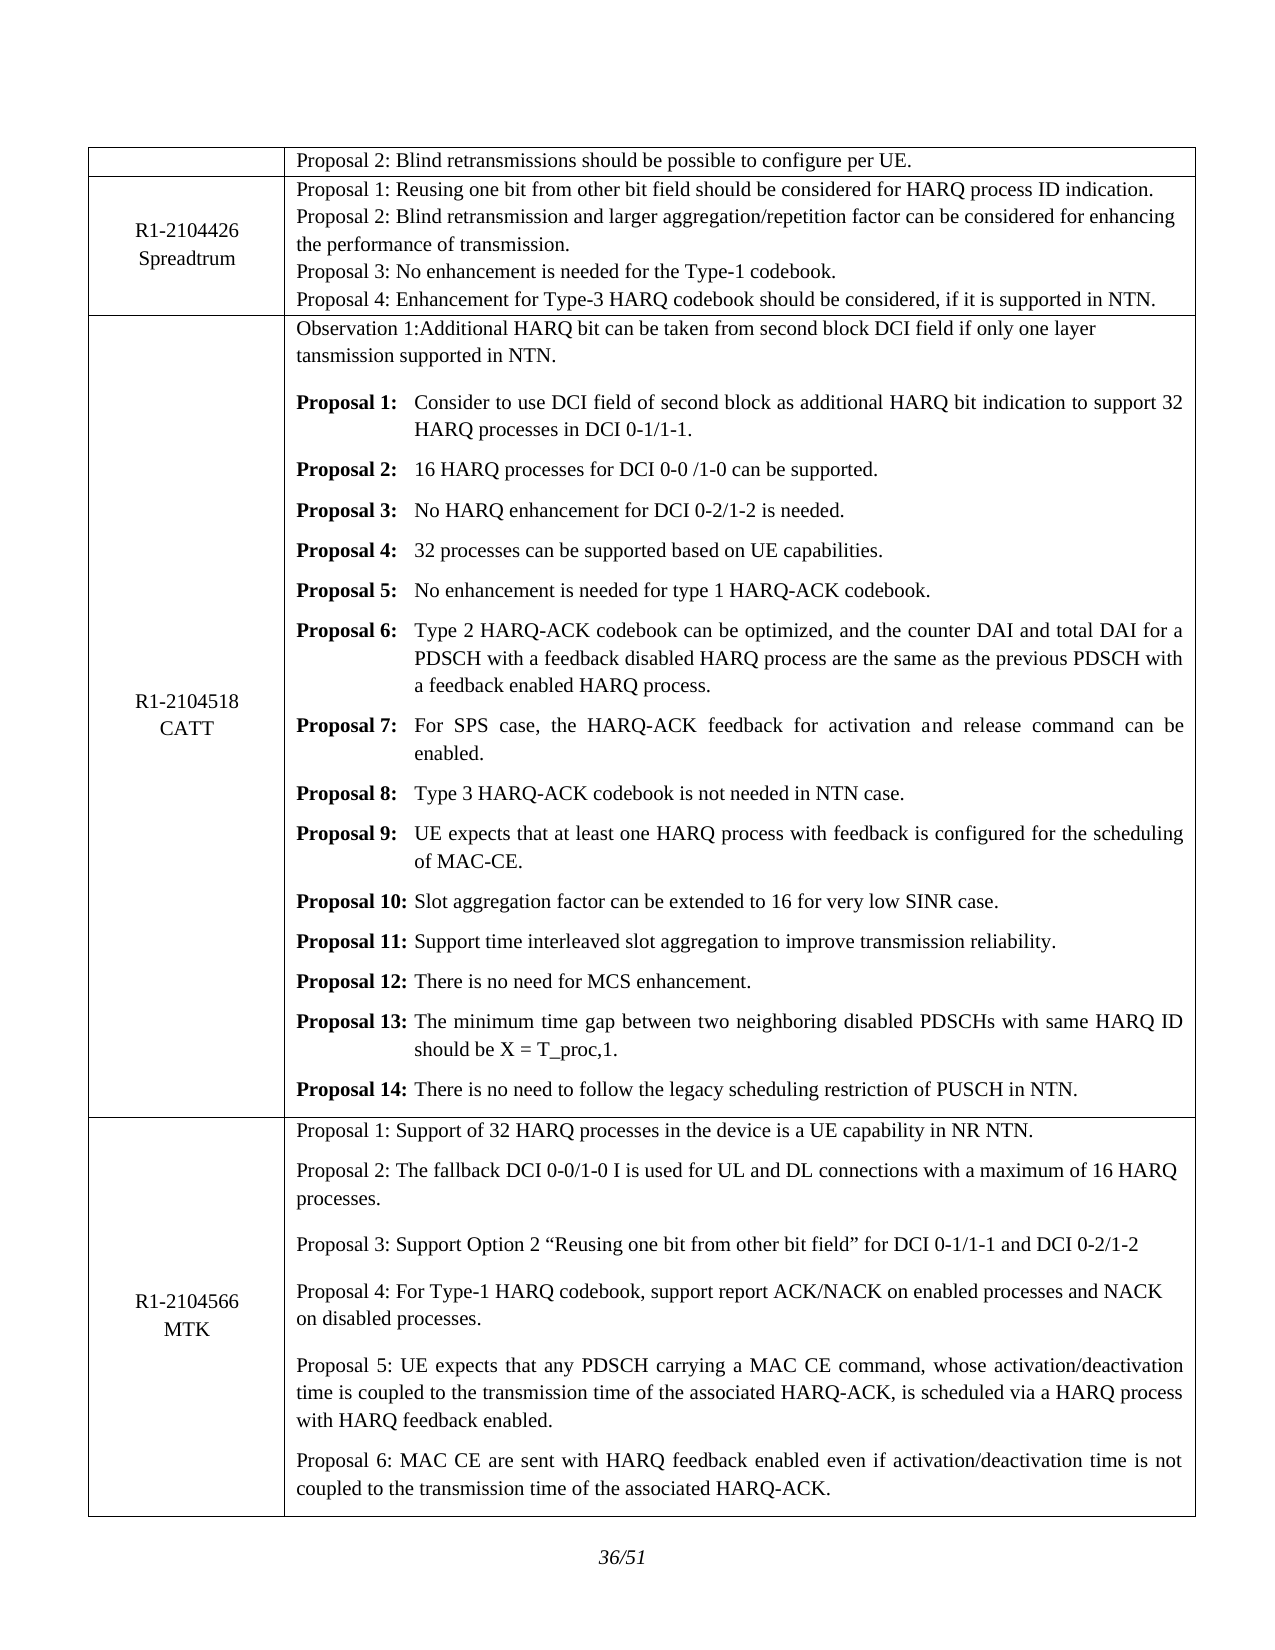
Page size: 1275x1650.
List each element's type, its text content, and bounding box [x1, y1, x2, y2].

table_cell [89, 148, 284, 176]
table_cell Observation 1:Additional HARQ bit can be taken from second block DCI field if only one layer tansmission supported in NTN. Consider to use DCI field of second block as additional HARQ bit indication to support 32 HARQ processes in DCI 0-1/1-1. 16 HARQ processes for DCI 0-0 /1-0 can be supported. No HARQ enhancement for DCI 0-2/1-2 is needed. 32 processes can be supported based on UE capabilities. No enhancement is needed for type 1 HARQ-ACK codebook. Type 2 HARQ-ACK codebook can be optimized, and the counter DAI and total DAI for a PDSCH with a feedback disabled HARQ process are the same as the previous PDSCH with a feedback enabled HARQ process. For SPS case, the HARQ-ACK feedback for activation and release command can be enabled. Type 3 HARQ-ACK codebook is not needed in NTN case. UE expects that at least one HARQ process with feedback is configured for the scheduling of MAC-CE. Slot aggregation factor can be extended to 16 for very low SINR case. Support time interleaved slot aggregation to improve transmission reliability. There is no need for MCS enhancement. The minimum time gap between two neighboring disabled PDSCHs with same HARQ ID should be X = T_proc,1. There is no need to follow the legacy scheduling restriction of PUSCH in NTN. [285, 316, 1195, 1117]
table_cell Proposal 1: Support of 32 HARQ processes in the device is a UE capability in NR NTN. Proposal 2: The fallback DCI 0-0/1-0 I is used for UL and DL connections with a maximum of 16 HARQ processes. Proposal 3: Support Option 2 “Reusing one bit from other bit field” for DCI 0-1/1-1 and DCI 0-2/1-2 Proposal 4: For Type-1 HARQ codebook, support report ACK/NACK on enabled processes and NACK on disabled processes. Proposal 5: UE expects that any PDSCH carrying a MAC CE command, whose activation/deactivation time is coupled to the transmission time of the associated HARQ-ACK, is scheduled via a HARQ process with HARQ feedback enabled. Proposal 6: MAC CE are sent with HARQ feedback enabled even if activation/deactivation time is not coupled to the transmission time of the associated HARQ-ACK. [285, 1118, 1195, 1516]
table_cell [285, 148, 1195, 176]
table_cell R1-2104566 MTK [89, 1118, 284, 1516]
table_cell R1-2104518 CATT [89, 316, 284, 1117]
table_cell R1-2104426 Spreadtrum [89, 177, 284, 315]
table_cell Proposal 1: Reusing one bit from other bit field should be considered for HARQ process ID indication. Proposal 2: Blind retransmission and larger aggregation/repetition factor can be considered for enhancing the performance of transmission. Proposal 3: No enhancement is needed for the Type-1 codebook. Proposal 4: Enhancement for Type-3 HARQ codebook should be considered, if it is supported in NTN. [285, 177, 1195, 315]
